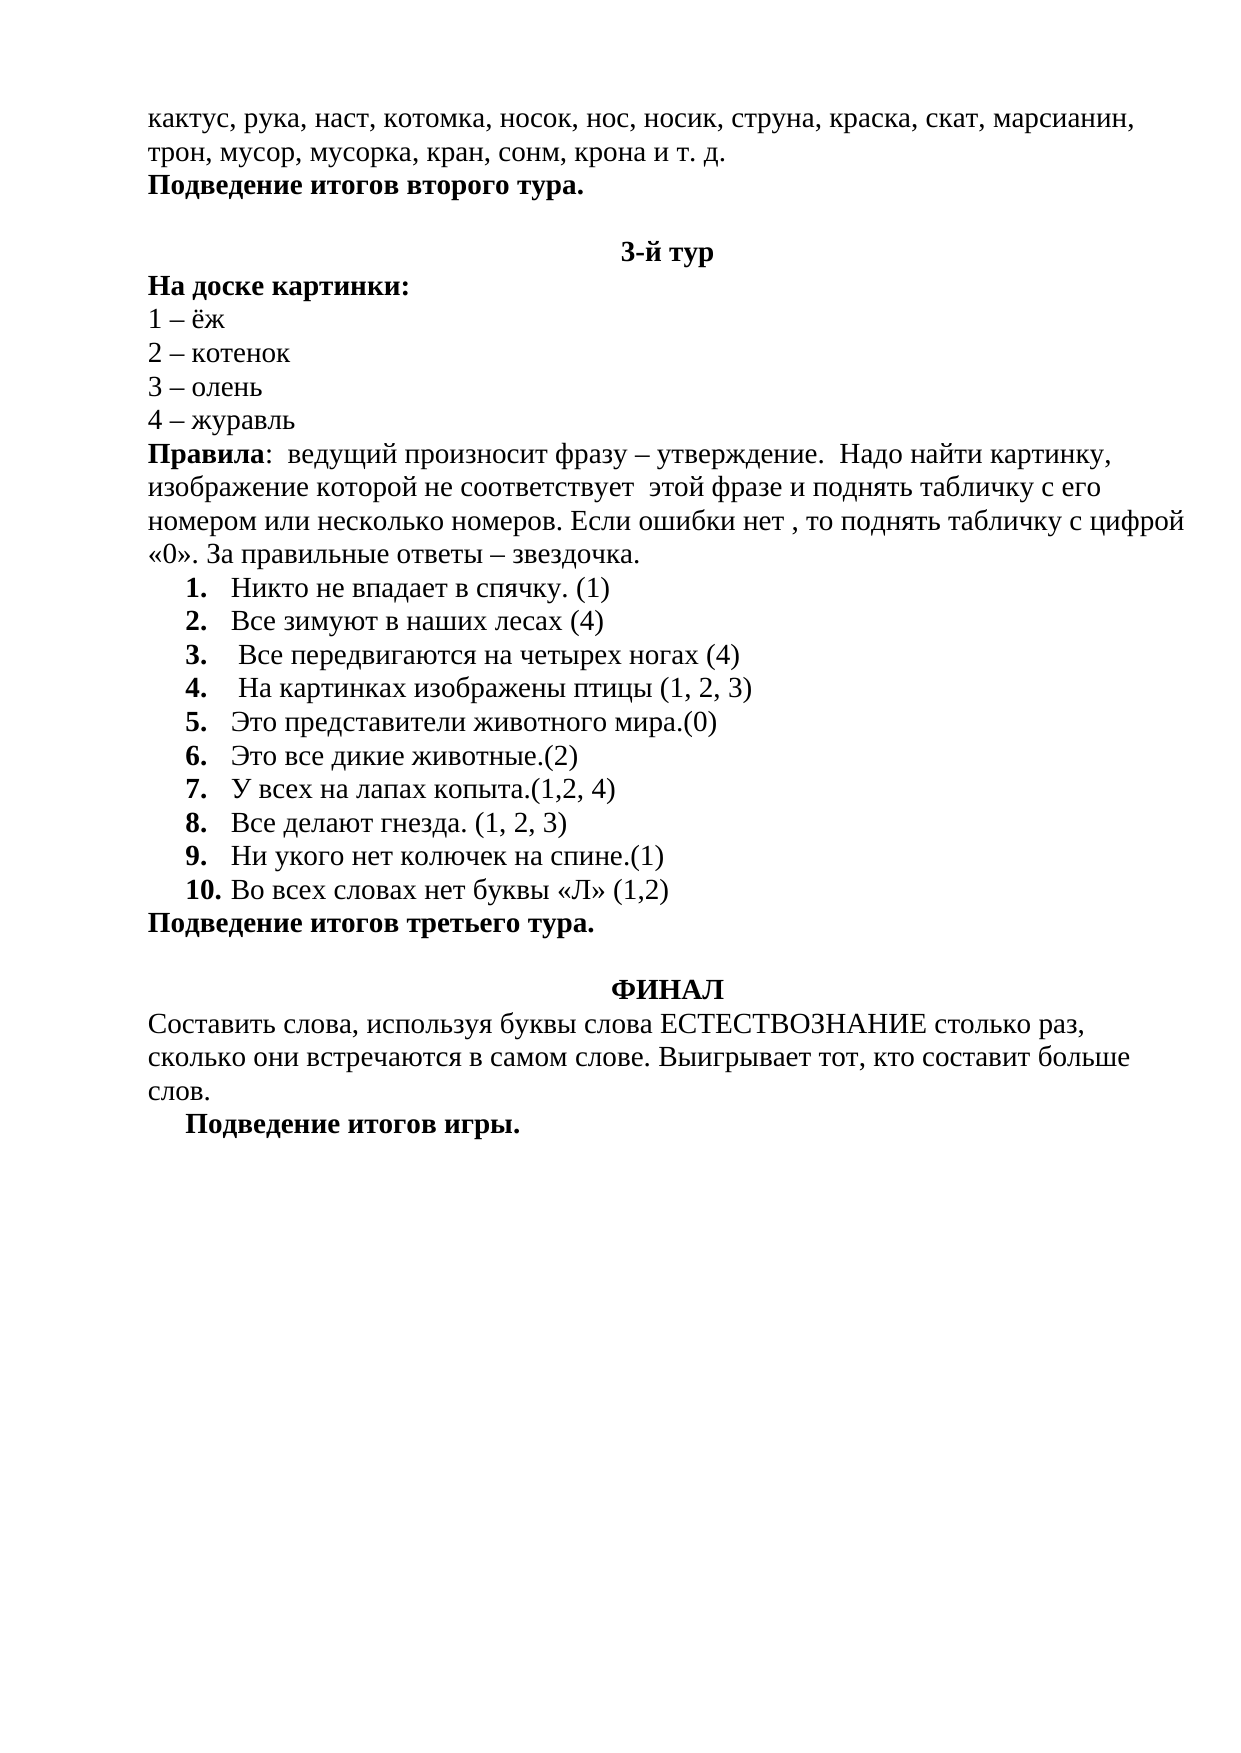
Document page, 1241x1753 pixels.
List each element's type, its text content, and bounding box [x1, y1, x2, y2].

text Правила: ведущий произносит фразу – утверждение. Надо найти картинку, изображение которой не соответствует этой фразе и поднять табличку с его номером или несколько номеров. Если ошибки нет , то поднять табличку с цифрой «0». За правильные ответы – звездочка. [148, 436, 1187, 570]
text Подведение итогов игры. [185, 1107, 1187, 1140]
list Все зимуют в наших лесах (4) [185, 603, 1187, 637]
text На доске картинки: [148, 268, 1187, 302]
text 4 – журавль [148, 402, 1187, 436]
text 3 – олень [148, 369, 1187, 402]
list У всех на лапах копыта.(1,2, 4) [185, 771, 1187, 805]
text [148, 100, 1187, 167]
text ФИНАЛ [148, 972, 1187, 1006]
list На картинках изображены птицы (1, 2, 3) [185, 671, 1187, 704]
text Составить слова, используя буквы слова ЕСТЕСТВОЗНАНИЕ столько раз, сколько они встречаются в самом слове. Выигрывает тот, кто составит больше слов. [148, 1006, 1187, 1107]
text 1 – ёж [148, 302, 1187, 335]
text 2 – котенок [148, 335, 1187, 369]
list Ни укого нет колючек на спине.(1) [185, 838, 1187, 872]
text Подведение итогов третьего тура. [148, 905, 1187, 939]
text Подведение итогов второго тура. [148, 167, 1187, 201]
list Это представители животного мира.(0) [185, 704, 1187, 738]
list Во всех словах нет буквы «Л» (1,2) [185, 872, 1187, 905]
text 3-й тур [148, 234, 1187, 268]
list Это все дикие животные.(2) [185, 738, 1187, 771]
list Никто не впадает в спячку. (1) [185, 570, 1187, 603]
list Все делают гнезда. (1, 2, 3) [185, 805, 1187, 838]
list Все передвигаются на четырех ногах (4) [185, 637, 1187, 671]
